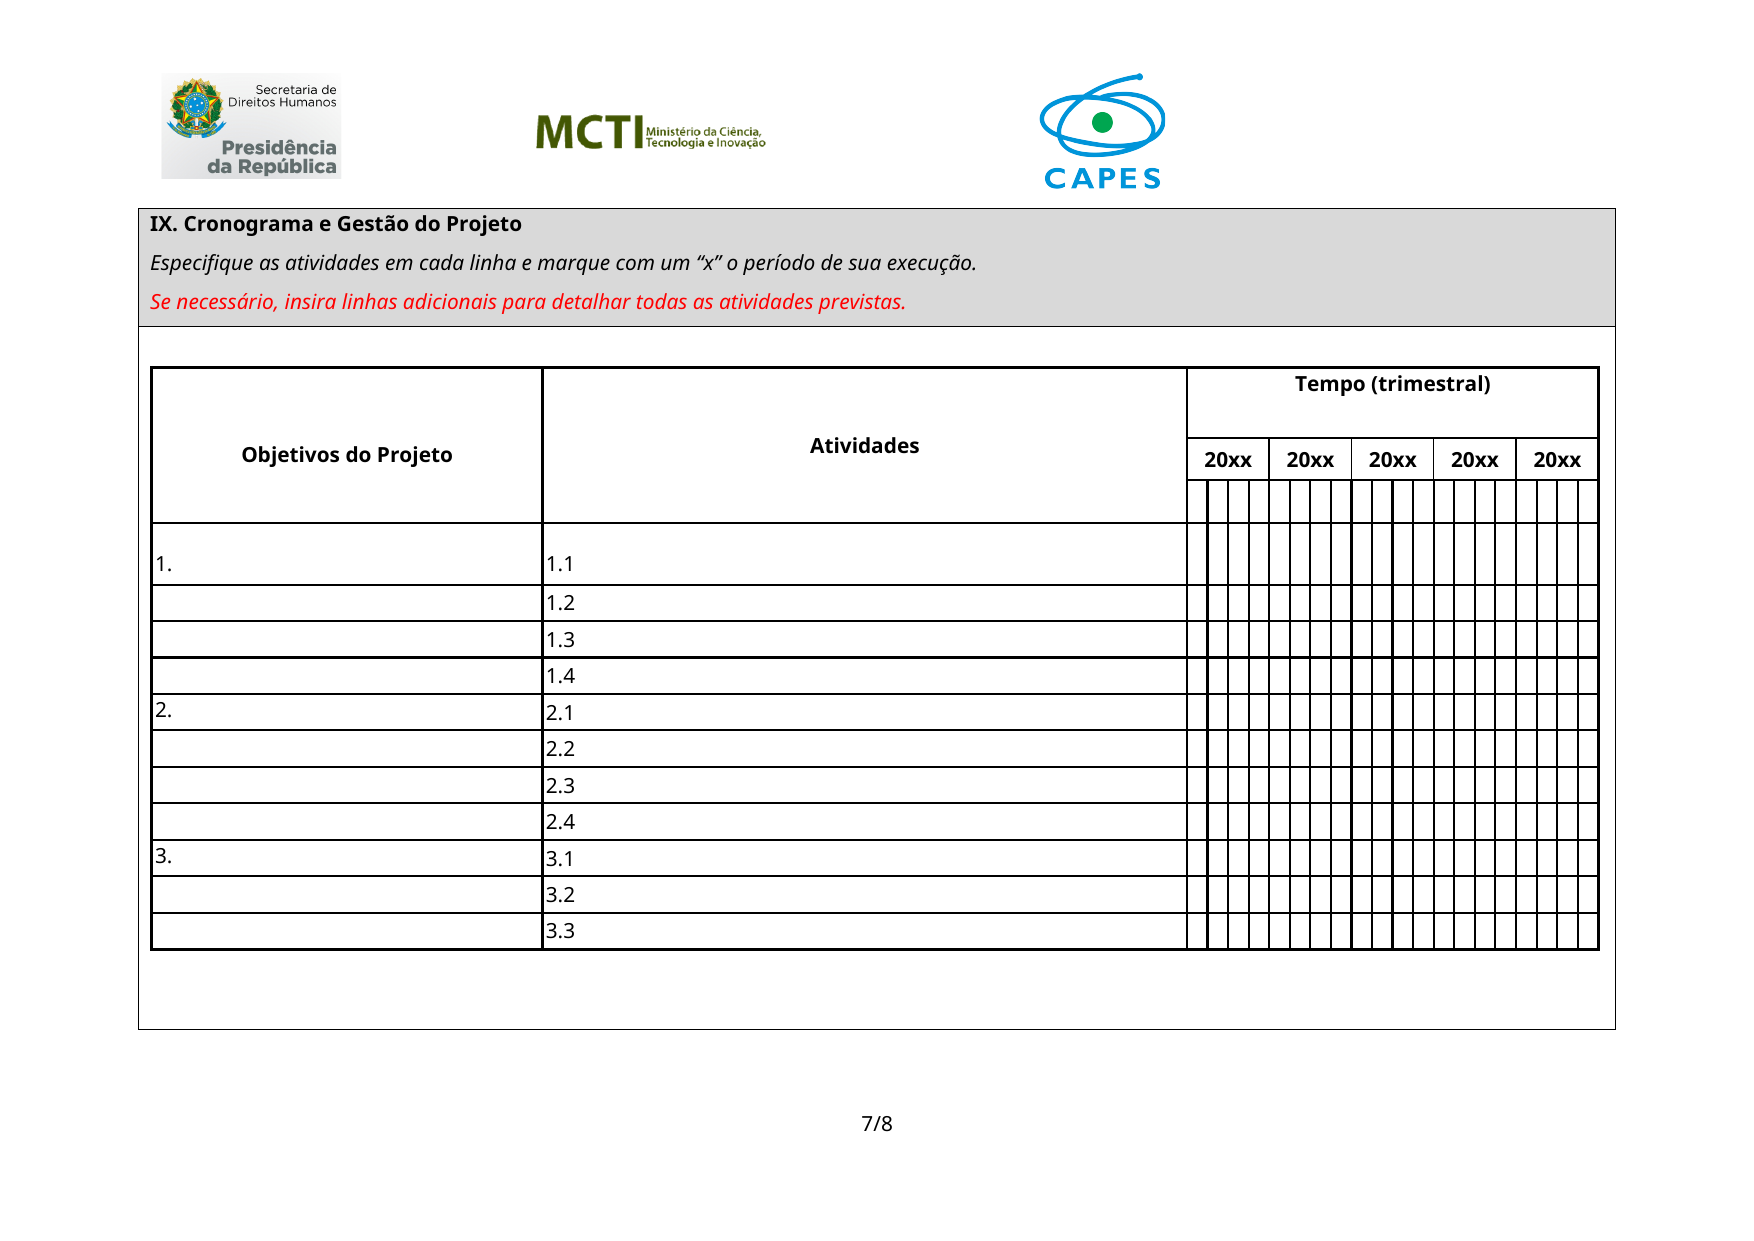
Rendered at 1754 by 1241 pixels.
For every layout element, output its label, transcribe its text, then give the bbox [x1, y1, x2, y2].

picture [1114, 97, 1161, 130]
table_cell [139, 327, 1615, 1029]
picture [1065, 141, 1117, 152]
picture [161, 73, 342, 179]
picture [1045, 101, 1073, 131]
picture [1077, 185, 1088, 189]
picture [1039, 123, 1166, 189]
table_header IX. Cronograma e Gestão do Projeto Especifique as atividades em cada linha e marque com um “x” o período de sua execução. Se necessário, insira linhas adicionais para detalhar todas as atividades previstas. [139, 209, 1615, 326]
picture [1039, 73, 1137, 114]
picture [1062, 100, 1151, 143]
picture [1096, 73, 1166, 112]
picture [530, 73, 770, 189]
